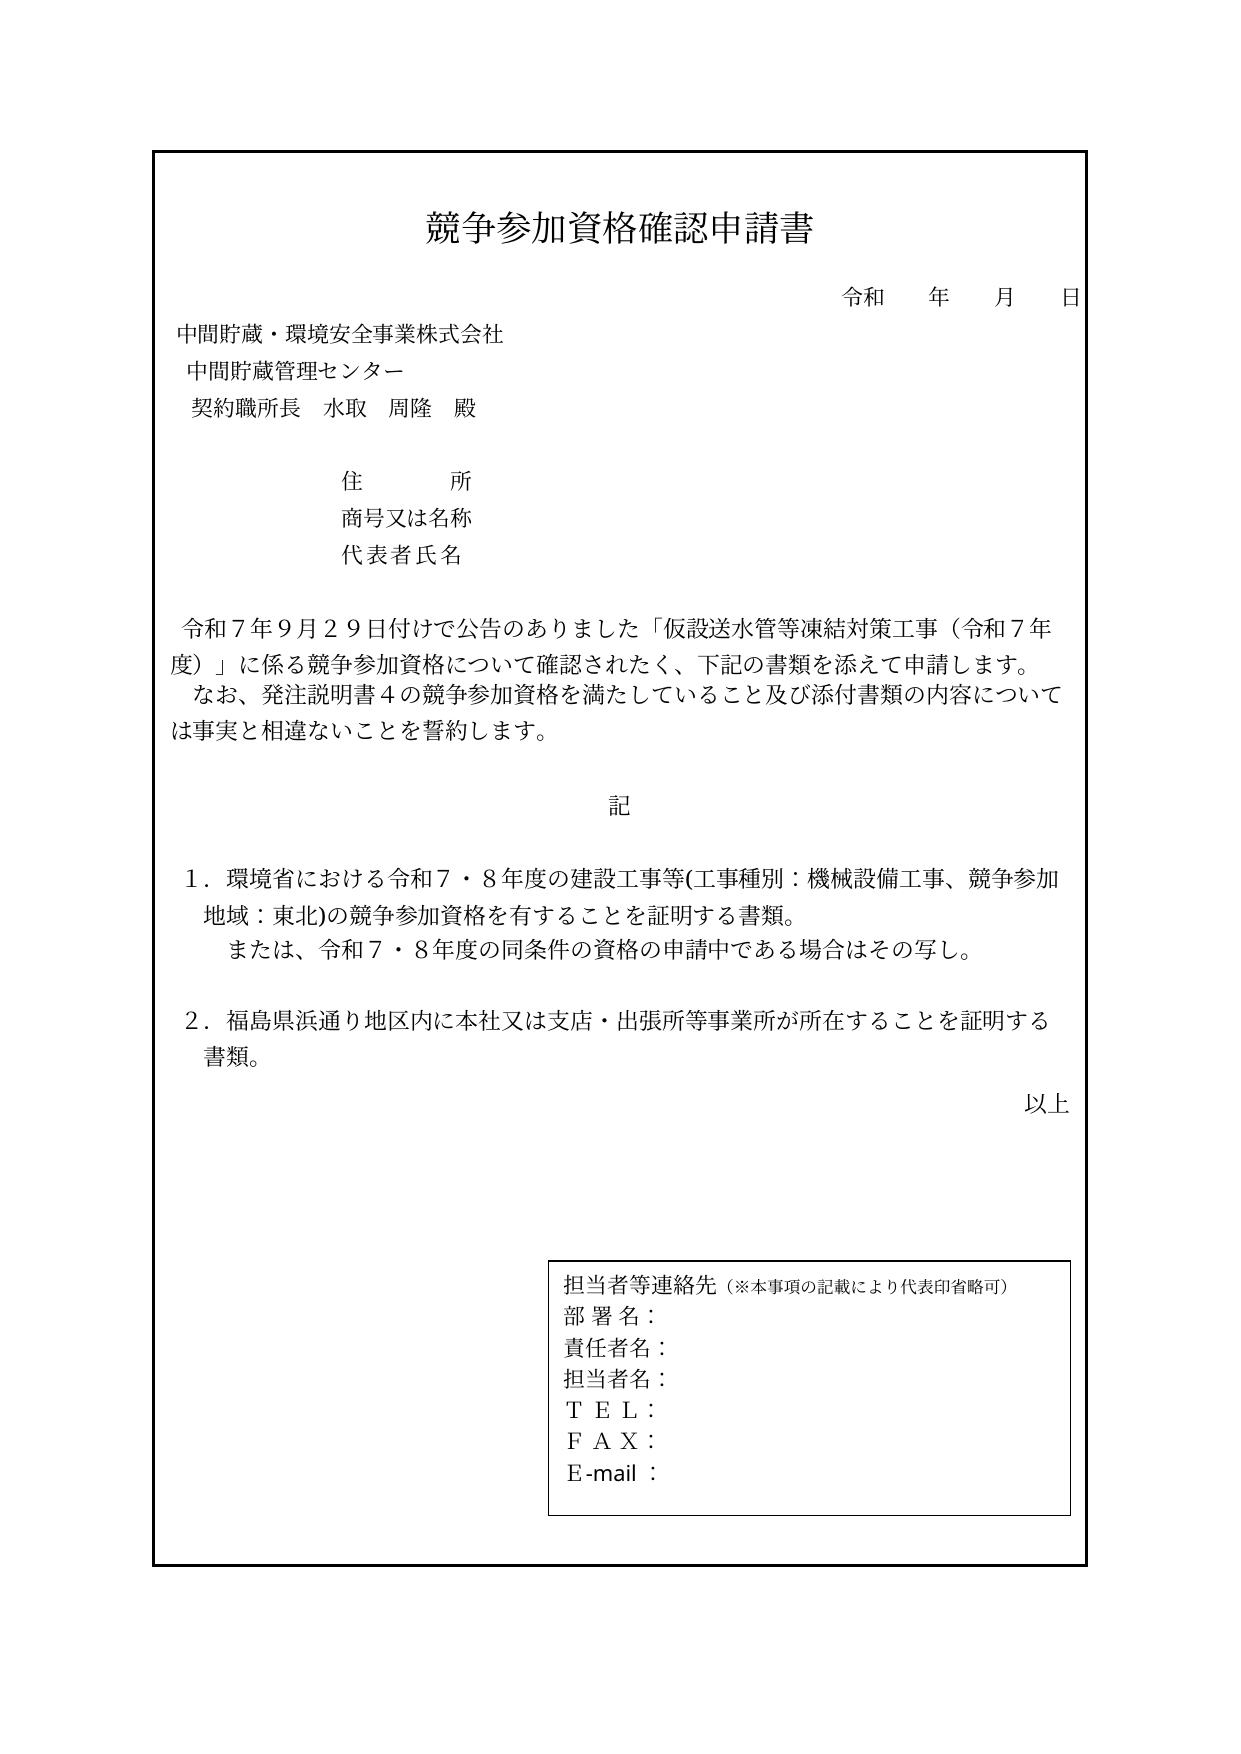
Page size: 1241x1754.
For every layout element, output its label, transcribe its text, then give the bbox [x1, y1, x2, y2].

table_header 競争参加資格確認申請書 令和 年 月 日 中間貯蔵・環境安全事業株式会社 中間貯蔵管理センター 契約職所長 水取 周隆 殿 住 所 商号又は名称 代表者氏名 令和７年９月２９日付けで公告のありました「仮設送水管等凍結対策工事（令和７年度）」に係る競争参加資格について確認されたく、下記の書類を添えて申請します。 なお、発注説明書４の競争参加資格を満たしていること及び添付書類の内容については事実と相違ないことを誓約します。 記 １．環境省における令和７・８年度の建設工事等(工事種別：機械設備工事、競争参加地域：東北)の競争参加資格を有することを証明する書類。 または、令和７・８年度の同条件の資格の申請中である場合はその写し。 ２．福島県浜通り地区内に本社又は支店・出張所等事業所が所在することを証明する書類。 以上 [155, 153, 1085, 1564]
